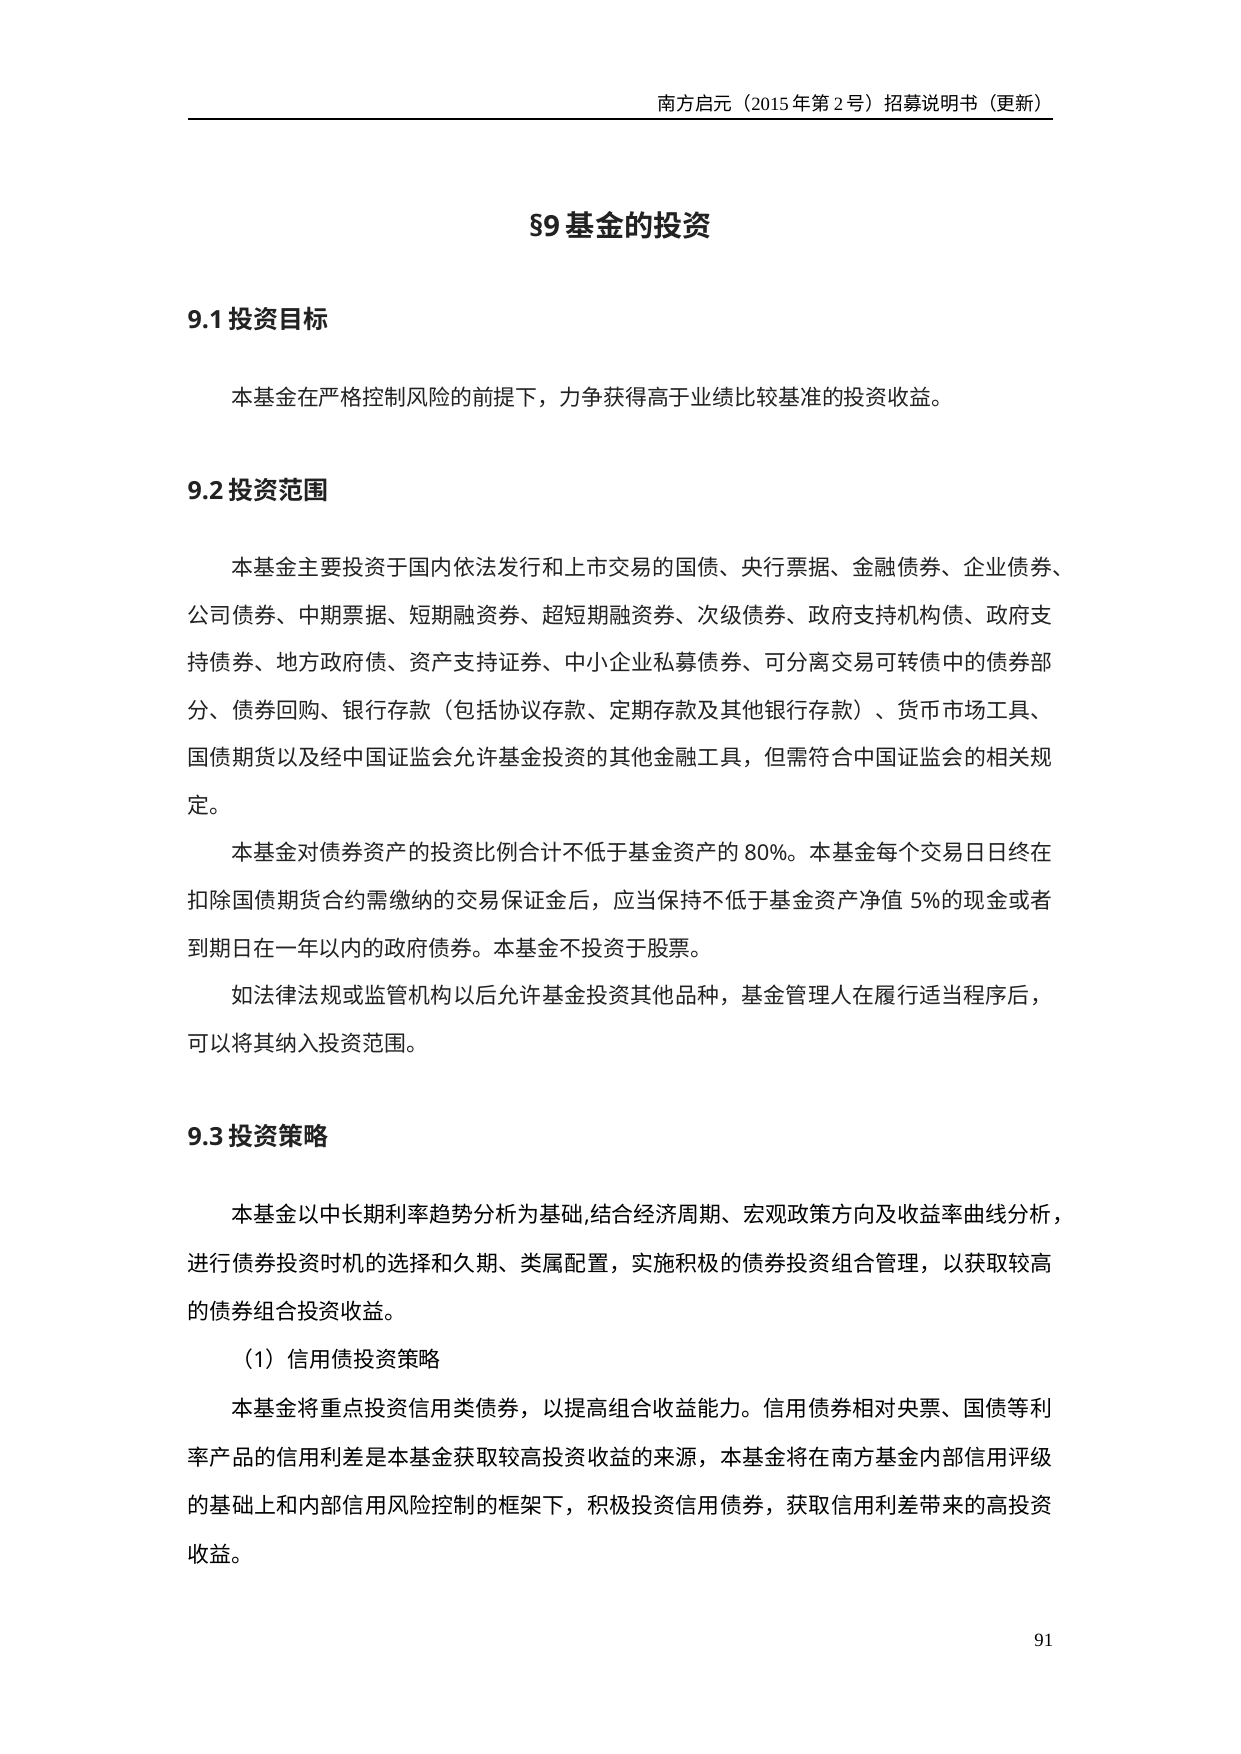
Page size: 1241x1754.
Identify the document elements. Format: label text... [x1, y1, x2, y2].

text 9.2投资范围 [187, 456, 1053, 521]
text 9.1投资目标 [187, 285, 1053, 350]
text 本基金主要投资于国内依法发行和上市交易的国债、央行票据、金融债券、企业债券、公司债券、中期票据、短期融资券、超短期融资券、次级债券、政府支持机构债、政府支持债券、地方政府债、资产支持证券、中小企业私募债券、可分离交易可转债中的债券部分、债券回购、银行存款（包括协议存款、定期存款及其他银行存款）、货币市场工具、国债期货以及经中国证监会允许基金投资的其他金融工具，但需符合中国证监会的相关规定。 [187, 550, 1053, 819]
text 9.3投资策略 [187, 1102, 1053, 1167]
text §9基金的投资 [187, 191, 1053, 256]
text 本基金对债券资产的投资比例合计不低于基金资产的80%。本基金每个交易日日终在扣除国债期货合约需缴纳的交易保证金后，应当保持不低于基金资产净值5%的现金或者到期日在一年以内的政府债券。本基金不投资于股票。 [187, 835, 1053, 962]
text 本基金以中长期利率趋势分析为基础,结合经济周期、宏观政策方向及收益率曲线分析，进行债券投资时机的选择和久期、类属配置，实施积极的债券投资组合管理，以获取较高的债券组合投资收益。 [187, 1196, 1053, 1326]
text 本基金将重点投资信用类债券，以提高组合收益能力。信用债券相对央票、国债等利率产品的信用利差是本基金获取较高投资收益的来源，本基金将在南方基金内部信用评级的基础上和内部信用风险控制的框架下，积极投资信用债券，获取信用利差带来的高投资收益。 [187, 1391, 1053, 1569]
text 本基金在严格控制风险的前提下，力争获得高于业绩比较基准的投资收益。 [187, 379, 1053, 411]
text 如法律法规或监管机构以后允许基金投资其他品种，基金管理人在履行适当程序后，可以将其纳入投资范围。 [187, 978, 1053, 1057]
text （1）信用债投资策略 [187, 1342, 1053, 1375]
